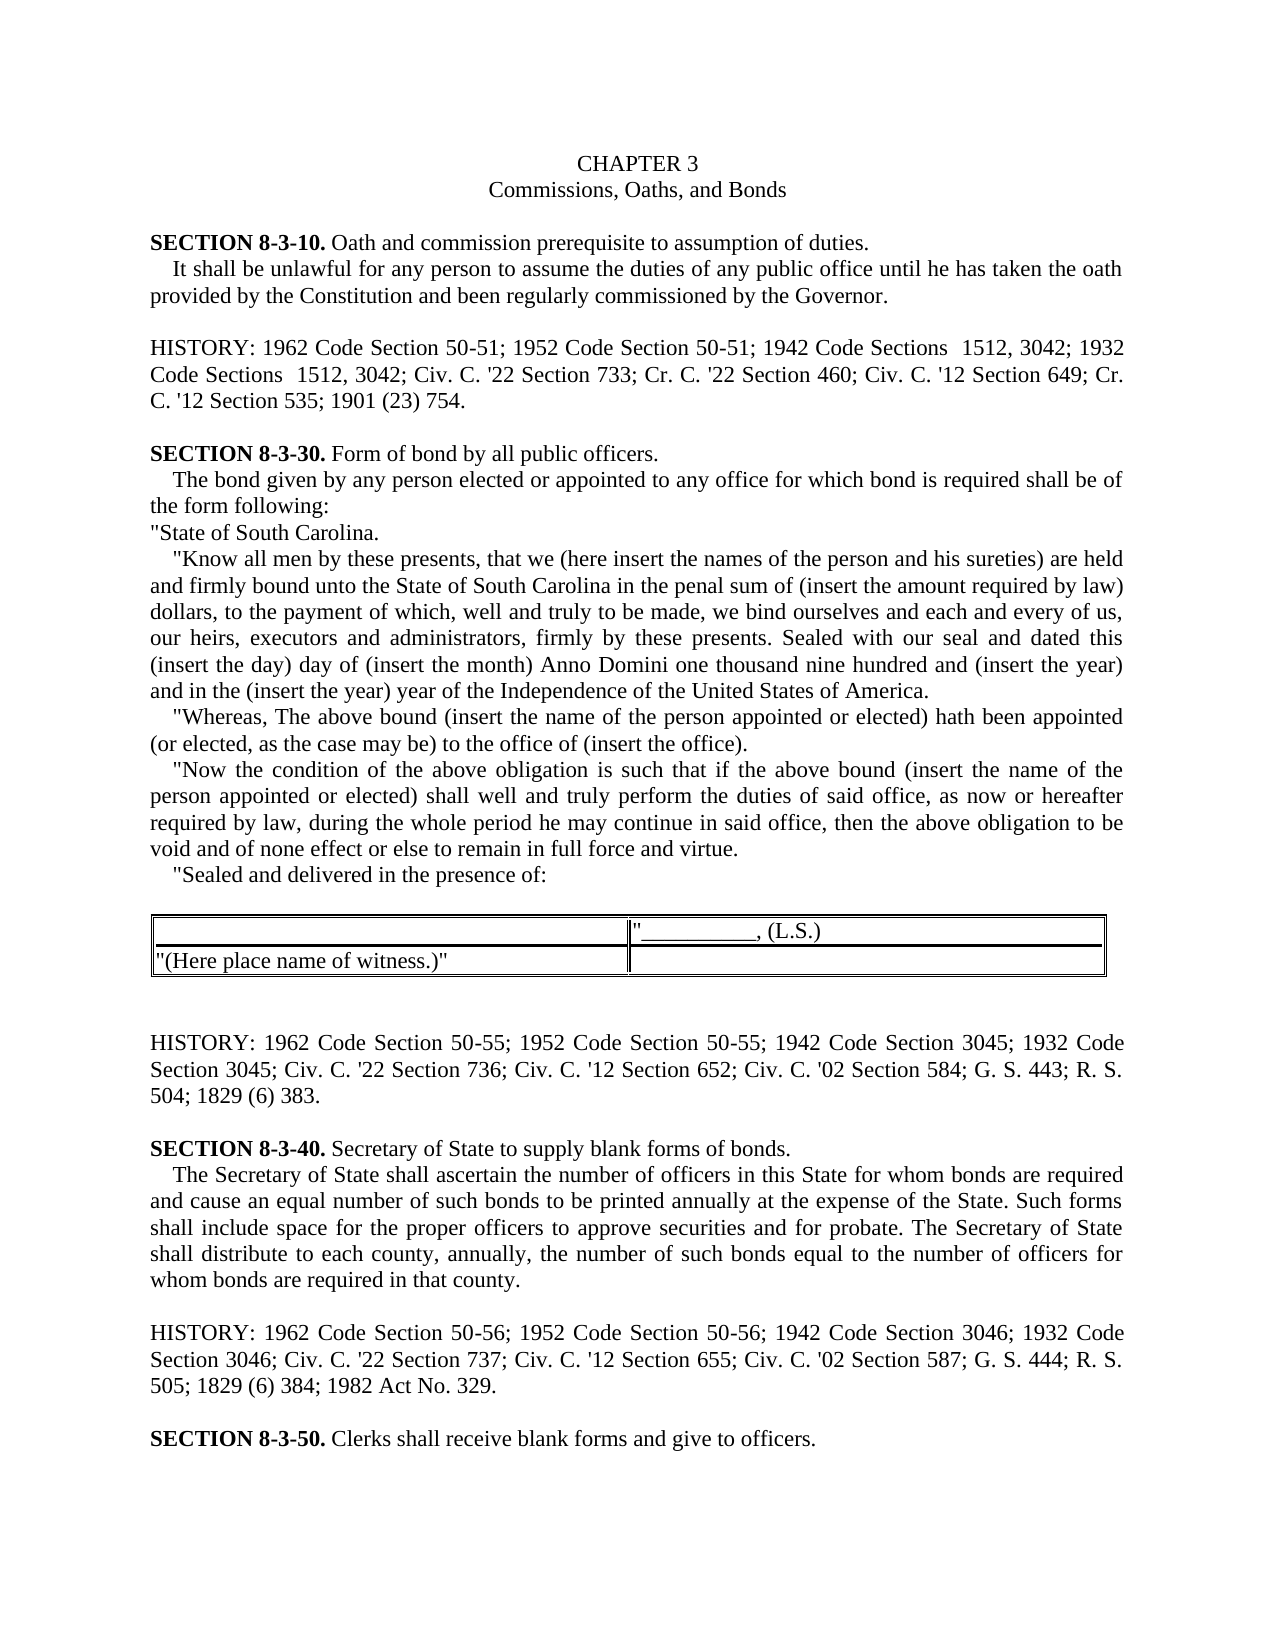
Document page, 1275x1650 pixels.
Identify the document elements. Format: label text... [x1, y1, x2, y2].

text It shall be unlawful for any person to assume the duties of any public office until he has taken the oath provided by the Constitution and been regularly commissioned by the Governor. [150, 255, 1125, 308]
table_cell [154, 916, 629, 944]
text "Know all men by these presents, that we (here insert the names of the person and his sureties) are held and firmly bound unto the State of South Carolina in the penal sum of (insert the amount required by law) dollars, to the payment of which, well and truly to be made, we bind ourselves and each and every of us, our heirs, executors and administrators, firmly by these presents. Sealed with our seal and dated this (insert the day) day of (insert the month) Anno Domini one thousand nine hundred and (insert the year) and in the (insert the year) year of the Independence of the United States of America. [150, 545, 1125, 703]
text Commissions, Oaths, and Bonds [150, 176, 1125, 203]
table_cell [629, 944, 1104, 973]
text HISTORY: 1962 Code Section 50-55; 1952 Code Section 50-55; 1942 Code Section 3045; 1932 Code Section 3045; Civ. C. '22 Section 736; Civ. C. '12 Section 652; Civ. C. '02 Section 584; G. S. 443; R. S. 504; 1829 (6) 383. [150, 1029, 1125, 1108]
text The bond given by any person elected or appointed to any office for which bond is required shall be of the form following: [150, 466, 1125, 519]
text HISTORY: 1962 Code Section 50-51; 1952 Code Section 50-51; 1942 Code Sections 1512, 3042; 1932 Code Sections 1512, 3042; Civ. C. '22 Section 733; Cr. C. '22 Section 460; Civ. C. '12 Section 649; Cr. C. '12 Section 535; 1901 (23) 754. [150, 334, 1125, 413]
text CHAPTER 3 [150, 150, 1125, 176]
text "Whereas, The above bound (insert the name of the person appointed or elected) hath been appointed (or elected, as the case may be) to the office of (insert the office). [150, 703, 1125, 756]
table_cell "(Here place name of witness.)" [154, 944, 629, 973]
text SECTION 8-3-50. Clerks shall receive blank forms and give to officers. [150, 1425, 1125, 1451]
text "Now the condition of the above obligation is such that if the above bound (insert the name of the person appointed or elected) shall well and truly perform the duties of said office, as now or hereafter required by law, during the whole period he may continue in said office, then the above obligation to be void and of none effect or else to remain in full force and virtue. [150, 756, 1125, 862]
table_cell "__________, (L.S.) [629, 918, 1104, 944]
text SECTION 8-3-40. Secretary of State to supply blank forms of bonds. [150, 1135, 1125, 1161]
text SECTION 8-3-10. Oath and commission prerequisite to assumption of duties. [150, 229, 1125, 255]
text The Secretary of State shall ascertain the number of officers in this State for whom bonds are required and cause an equal number of such bonds to be printed annually at the expense of the State. Such forms shall include space for the proper officers to approve securities and for probate. The Secretary of State shall distribute to each county, annually, the number of such bonds equal to the number of officers for whom bonds are required in that county. [150, 1161, 1125, 1293]
text "Sealed and delivered in the presence of: [150, 862, 1125, 888]
text SECTION 8-3-30. Form of bond by all public officers. [150, 440, 1125, 466]
text HISTORY: 1962 Code Section 50-56; 1952 Code Section 50-56; 1942 Code Section 3046; 1932 Code Section 3046; Civ. C. '22 Section 737; Civ. C. '12 Section 655; Civ. C. '02 Section 587; G. S. 444; R. S. 505; 1829 (6) 384; 1982 Act No. 329. [150, 1319, 1125, 1398]
text "State of South Carolina. [150, 519, 1125, 545]
